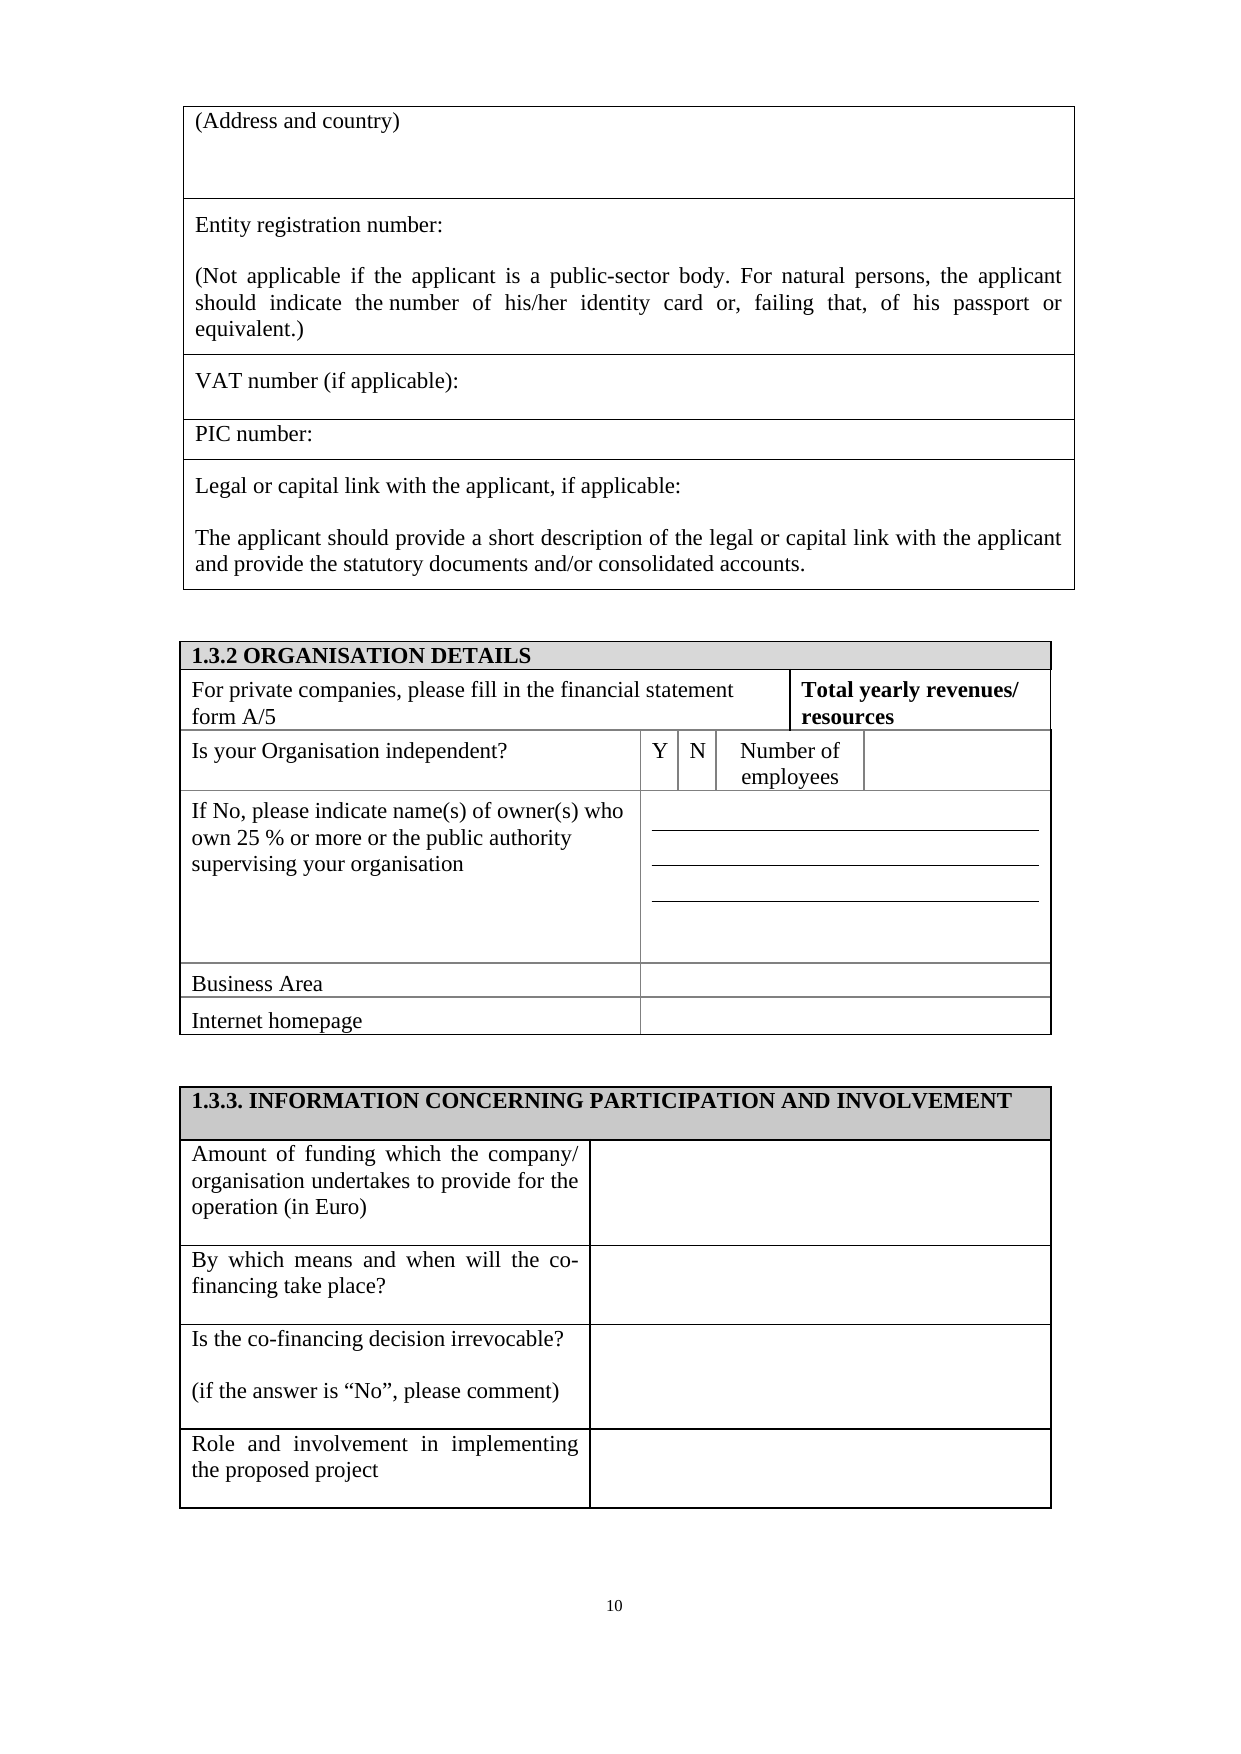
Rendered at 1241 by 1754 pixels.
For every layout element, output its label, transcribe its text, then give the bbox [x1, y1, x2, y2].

table_cell [641, 964, 1050, 996]
table_cell PIC number: [184, 420, 1074, 459]
table_cell [641, 998, 1050, 1033]
table_cell [591, 1430, 1050, 1507]
table_cell Is your Organisation independent? [181, 731, 640, 790]
table_cell VAT number (if applicable): [184, 355, 1074, 419]
table_cell N [679, 731, 715, 790]
table_cell Total yearly revenues/ resources [791, 670, 1050, 729]
table_cell [865, 731, 1050, 790]
table_cell Business Area [181, 964, 640, 996]
table_cell Number of employees [717, 731, 863, 790]
table_cell For private companies, please fill in the financial statement form A/5 [181, 670, 789, 729]
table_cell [184, 107, 1074, 197]
table_cell [641, 791, 1050, 962]
table_cell Y [641, 731, 677, 790]
table_header 1.3.2 ORGANISATION DETAILS [181, 642, 1050, 669]
table_cell Is the co-financing decision irrevocable? (if the answer is “No”, please comment) [181, 1325, 589, 1428]
table_header 1.3.3. INFORMATION CONCERNING PARTICIPATION AND INVOLVEMENT [181, 1088, 1050, 1139]
table_cell Role and involvement in implementing the proposed project [181, 1430, 589, 1507]
table_cell If No, please indicate name(s) of owner(s) who own 25 % or more or the public authority supervising your organisation [181, 791, 640, 962]
table_cell [591, 1246, 1050, 1324]
table_cell Amount of funding which the company/ organisation undertakes to provide for the operation (in Euro) [181, 1141, 589, 1244]
table_cell [591, 1325, 1050, 1428]
table_cell Internet homepage [181, 998, 640, 1033]
table_cell By which means and when will the co-financing take place? [181, 1246, 589, 1324]
table_cell Entity registration number: (Not applicable if the applicant is a public-sector body. For natural persons, the applicant should indicate the number of his/her identity card or, failing that, of his passport or equivalent.) [184, 199, 1074, 354]
table_cell [591, 1141, 1050, 1244]
table_cell Legal or capital link with the applicant, if applicable: The applicant should provide a short description of the legal or capital link with the applicant and provide the statutory documents and/or consolidated accounts. [184, 460, 1074, 589]
